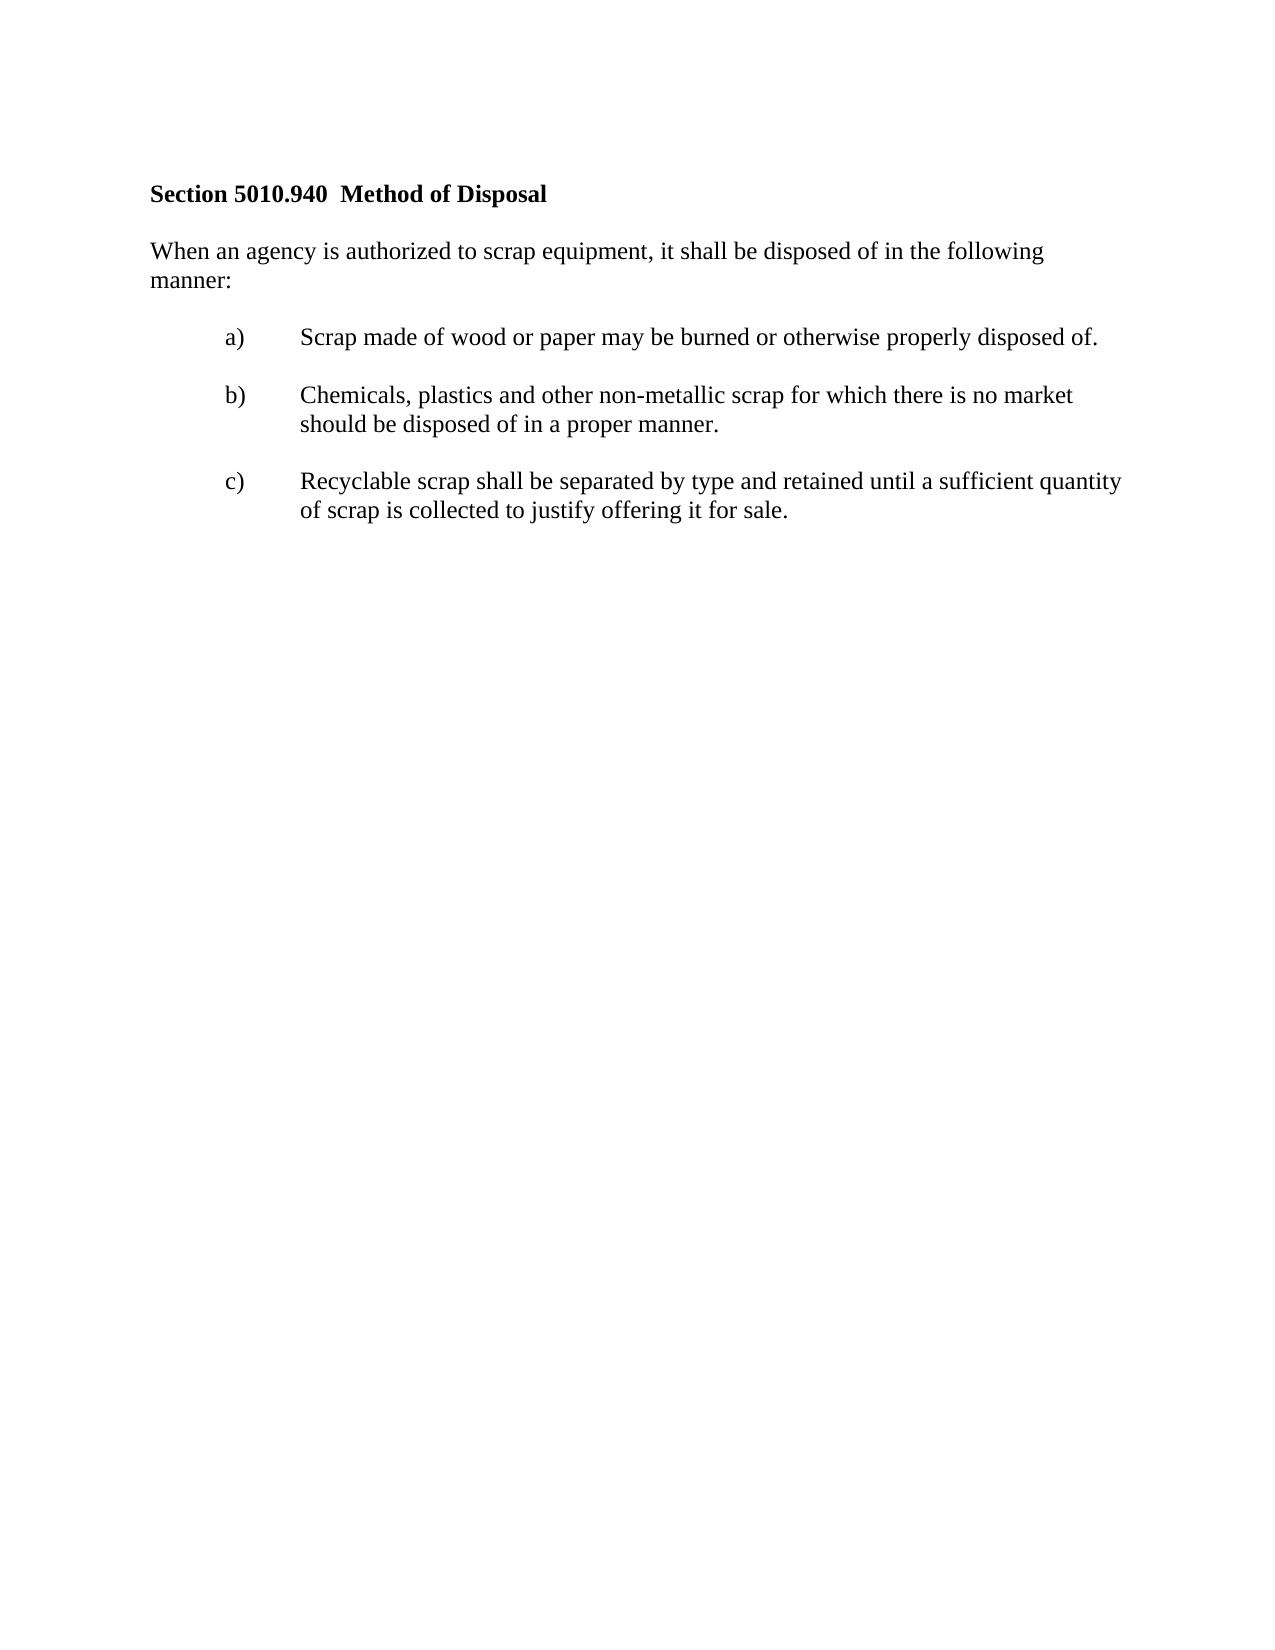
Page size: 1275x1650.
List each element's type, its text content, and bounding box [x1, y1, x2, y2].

text When an agency is authorized to scrap equipment, it shall be disposed of in the following manner: [150, 236, 1125, 294]
text a) Scrap made of wood or paper may be burned or otherwise properly disposed of. [225, 322, 1125, 351]
text Section 5010.940 Method of Disposal [150, 179, 1125, 207]
text c) Recyclable scrap shall be separated by type and retained until a sufficient quantity of scrap is collected to justify offering it for sale. [225, 466, 1125, 524]
text b) Chemicals, plastics and other non-metallic scrap for which there is no market should be disposed of in a proper manner. [225, 380, 1125, 437]
